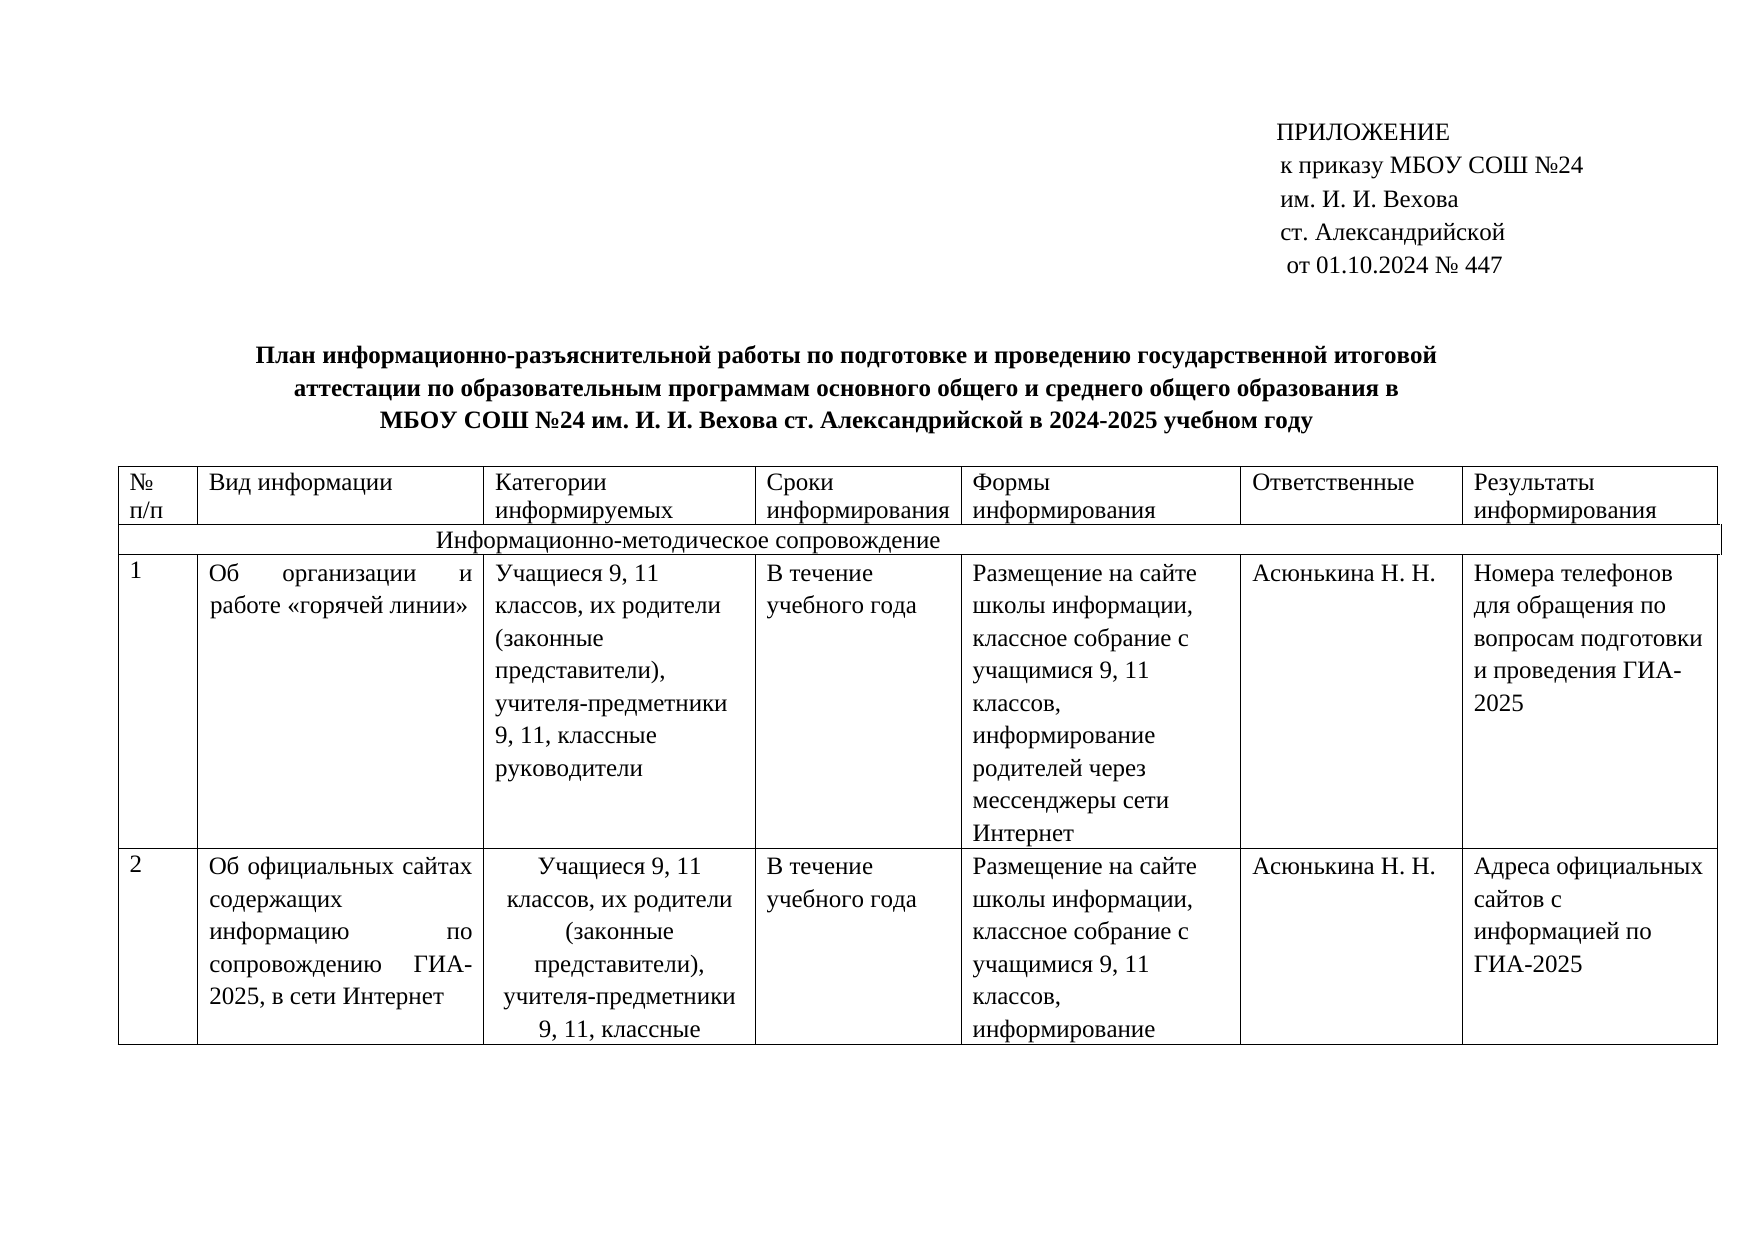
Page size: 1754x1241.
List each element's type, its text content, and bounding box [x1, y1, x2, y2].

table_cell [962, 849, 1240, 1044]
table_cell Асюнькина Н. Н. [1241, 849, 1462, 1044]
table_header Вид информации [198, 467, 483, 524]
text к приказу МБОУ СОШ №24 [1280, 151, 1636, 179]
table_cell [484, 849, 755, 1044]
table_header Ответственные [1241, 467, 1462, 524]
table_header Результаты информирования [1463, 467, 1717, 524]
table_cell 1 [119, 555, 197, 848]
table_header № п/п [119, 467, 197, 524]
table_cell Информационно-методическое сопровождение [119, 524, 1721, 554]
table_header Сроки информирования [756, 467, 961, 524]
text от 01.10.2024 № 447 [1280, 250, 1636, 278]
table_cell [198, 849, 483, 1044]
table_cell Учащиеся 9, 11 классов, их родители (законные представители), учителя-предметники 9, 11, классные руководители [484, 555, 755, 848]
table_header Формы информирования [962, 467, 1240, 524]
text ПРИЛОЖЕНИЕ [118, 117, 1636, 146]
text им. И. И. Вехова [1280, 184, 1636, 212]
table_cell Номера телефонов для обращения по вопросам подготовки и проведения ГИА-2025 [1463, 555, 1717, 848]
table_cell В течение учебного года [756, 555, 961, 848]
table_cell Об организации и работе «горячей линии» [198, 555, 483, 848]
table_cell Асюнькина Н. Н. [1241, 555, 1462, 848]
text ст. Александрийской [1280, 217, 1636, 245]
text План информационно-разъяснительной работы по подготовке и проведению государственной итоговой аттестации по образовательным программам основного общего и среднего общего образования в МБОУ СОШ №24 им. И. И. Вехова ст. Александрийской в 2024-2025 учебном году [252, 338, 1441, 435]
table_cell 2 [119, 849, 197, 1044]
table_header Категории информируемых [484, 467, 755, 524]
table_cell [1463, 849, 1717, 1044]
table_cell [756, 849, 961, 1044]
table_cell Размещение на сайте школы информации, классное собрание с учащимися 9, 11 классов, информирование родителей через мессенджеры сети Интернет [962, 555, 1240, 848]
